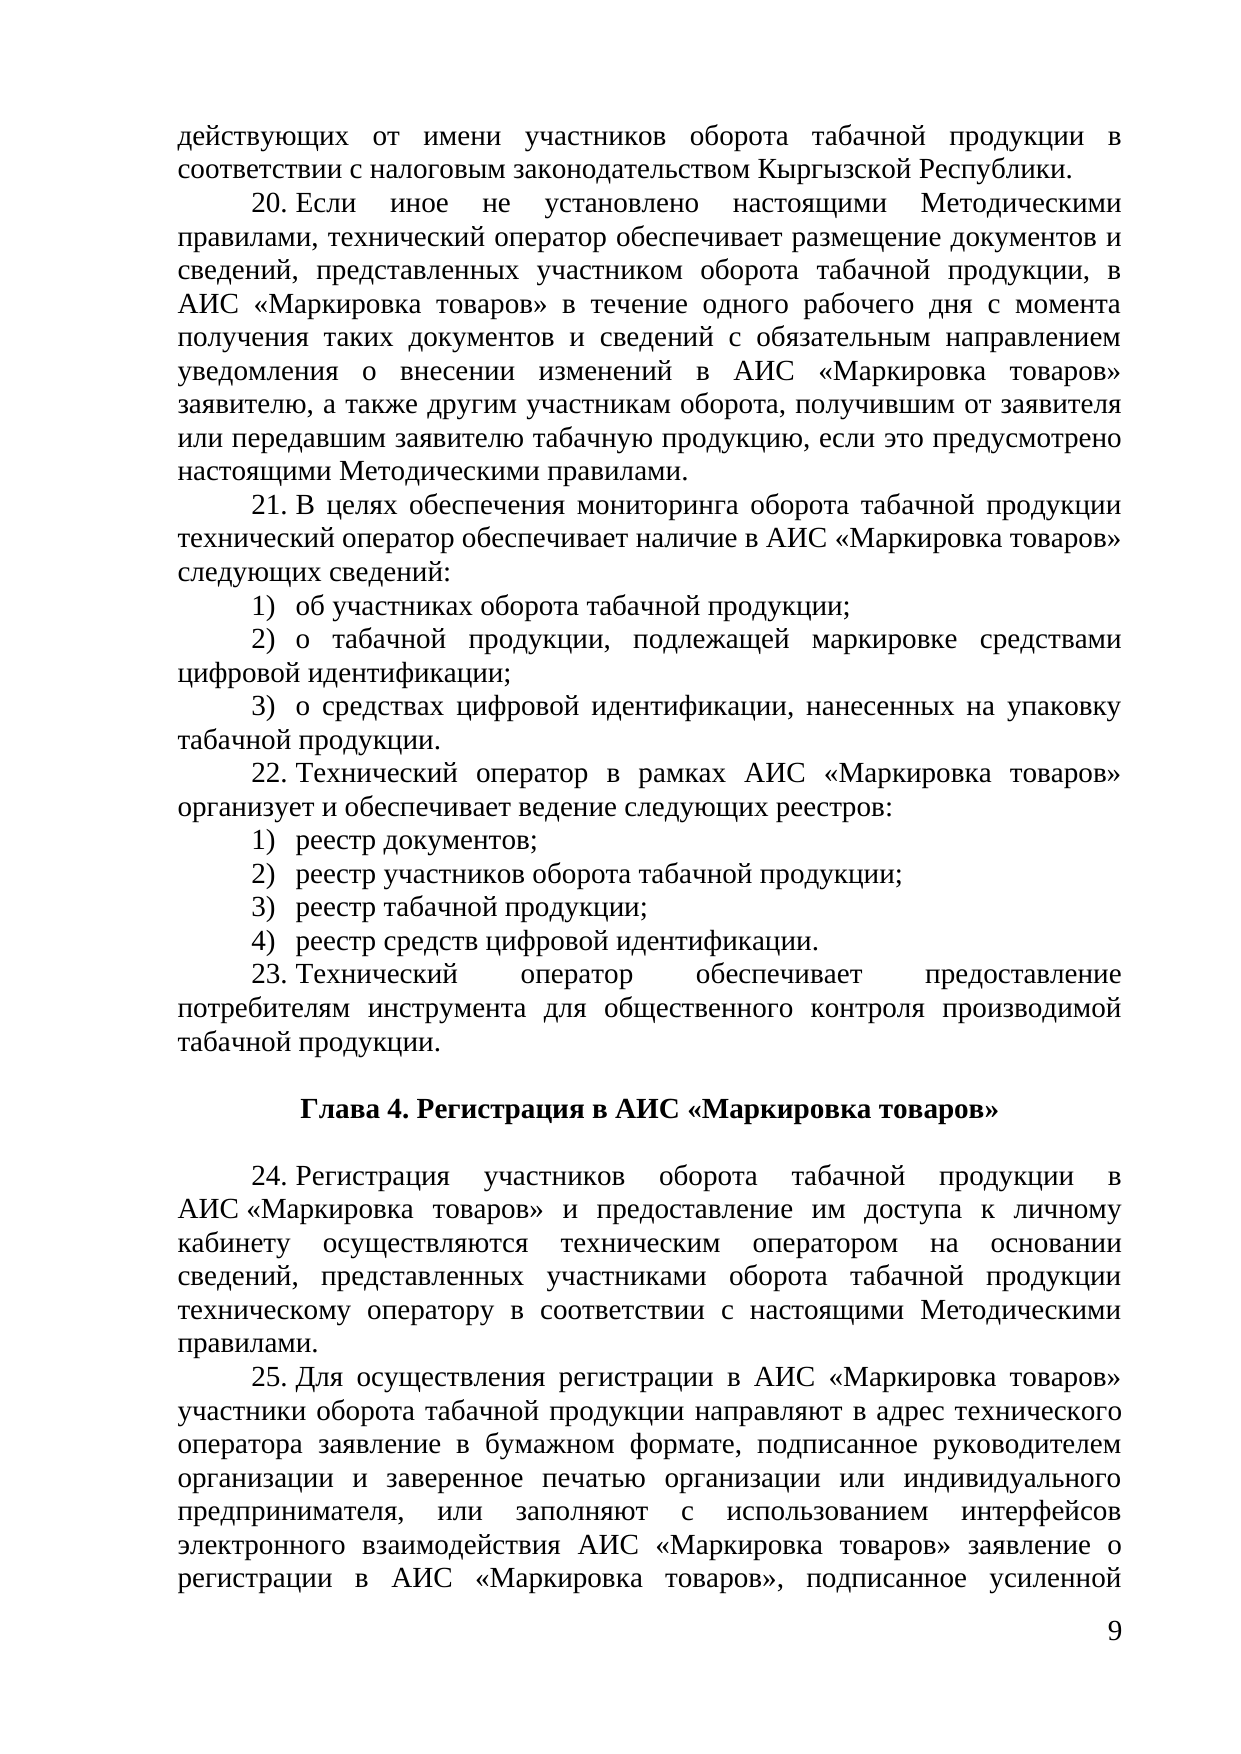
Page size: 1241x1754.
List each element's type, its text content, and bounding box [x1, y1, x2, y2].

list Если иное не установлено настоящими Методическими правилами, технический оператор обеспечивает размещение документов и сведений, представленных участником оборота табачной продукции, в АИС «Маркировка товаров» в течение одного рабочего дня с момента получения таких документов и сведений с обязательным направлением уведомления о внесении изменений в АИС «Маркировка товаров» заявителю, а также другим участникам оборота, получившим от заявителя или передавшим заявителю табачную продукцию, если это предусмотрено настоящими Методическими правилами. [177, 185, 1122, 487]
list о средствах цифровой идентификации, нанесенных на упаковку табачной продукции. [177, 688, 1122, 755]
list реестр средств цифровой идентификации. [177, 923, 1122, 957]
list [177, 1359, 1122, 1594]
list реестр документов; [177, 822, 1122, 856]
subtitle Глава 4. Регистрация в АИС «Маркировка товаров» [177, 1091, 1122, 1124]
list Технический оператор в рамках АИС «Маркировка товаров» организует и обеспечивает ведение следующих реестров: [177, 755, 1122, 822]
list о табачной продукции, подлежащей маркировке средствами цифровой идентификации; [177, 621, 1122, 688]
list об участниках оборота табачной продукции; [177, 588, 1122, 621]
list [177, 118, 1122, 185]
list В целях обеспечения мониторинга оборота табачной продукции технический оператор обеспечивает наличие в АИС «Маркировка товаров» следующих сведений: [177, 487, 1122, 588]
list реестр участников оборота табачной продукции; [177, 856, 1122, 889]
list Технический оператор обеспечивает предоставление потребителям инструмента для общественного контроля производимой табачной продукции. [177, 957, 1122, 1057]
list реестр табачной продукции; [177, 889, 1122, 923]
list Регистрация участников оборота табачной продукции в АИС «Маркировка товаров» и предоставление им доступа к личному кабинету осуществляются техническим оператором на основании сведений, представленных участниками оборота табачной продукции техническому оператору в соответствии с настоящими Методическими правилами. [177, 1158, 1122, 1359]
